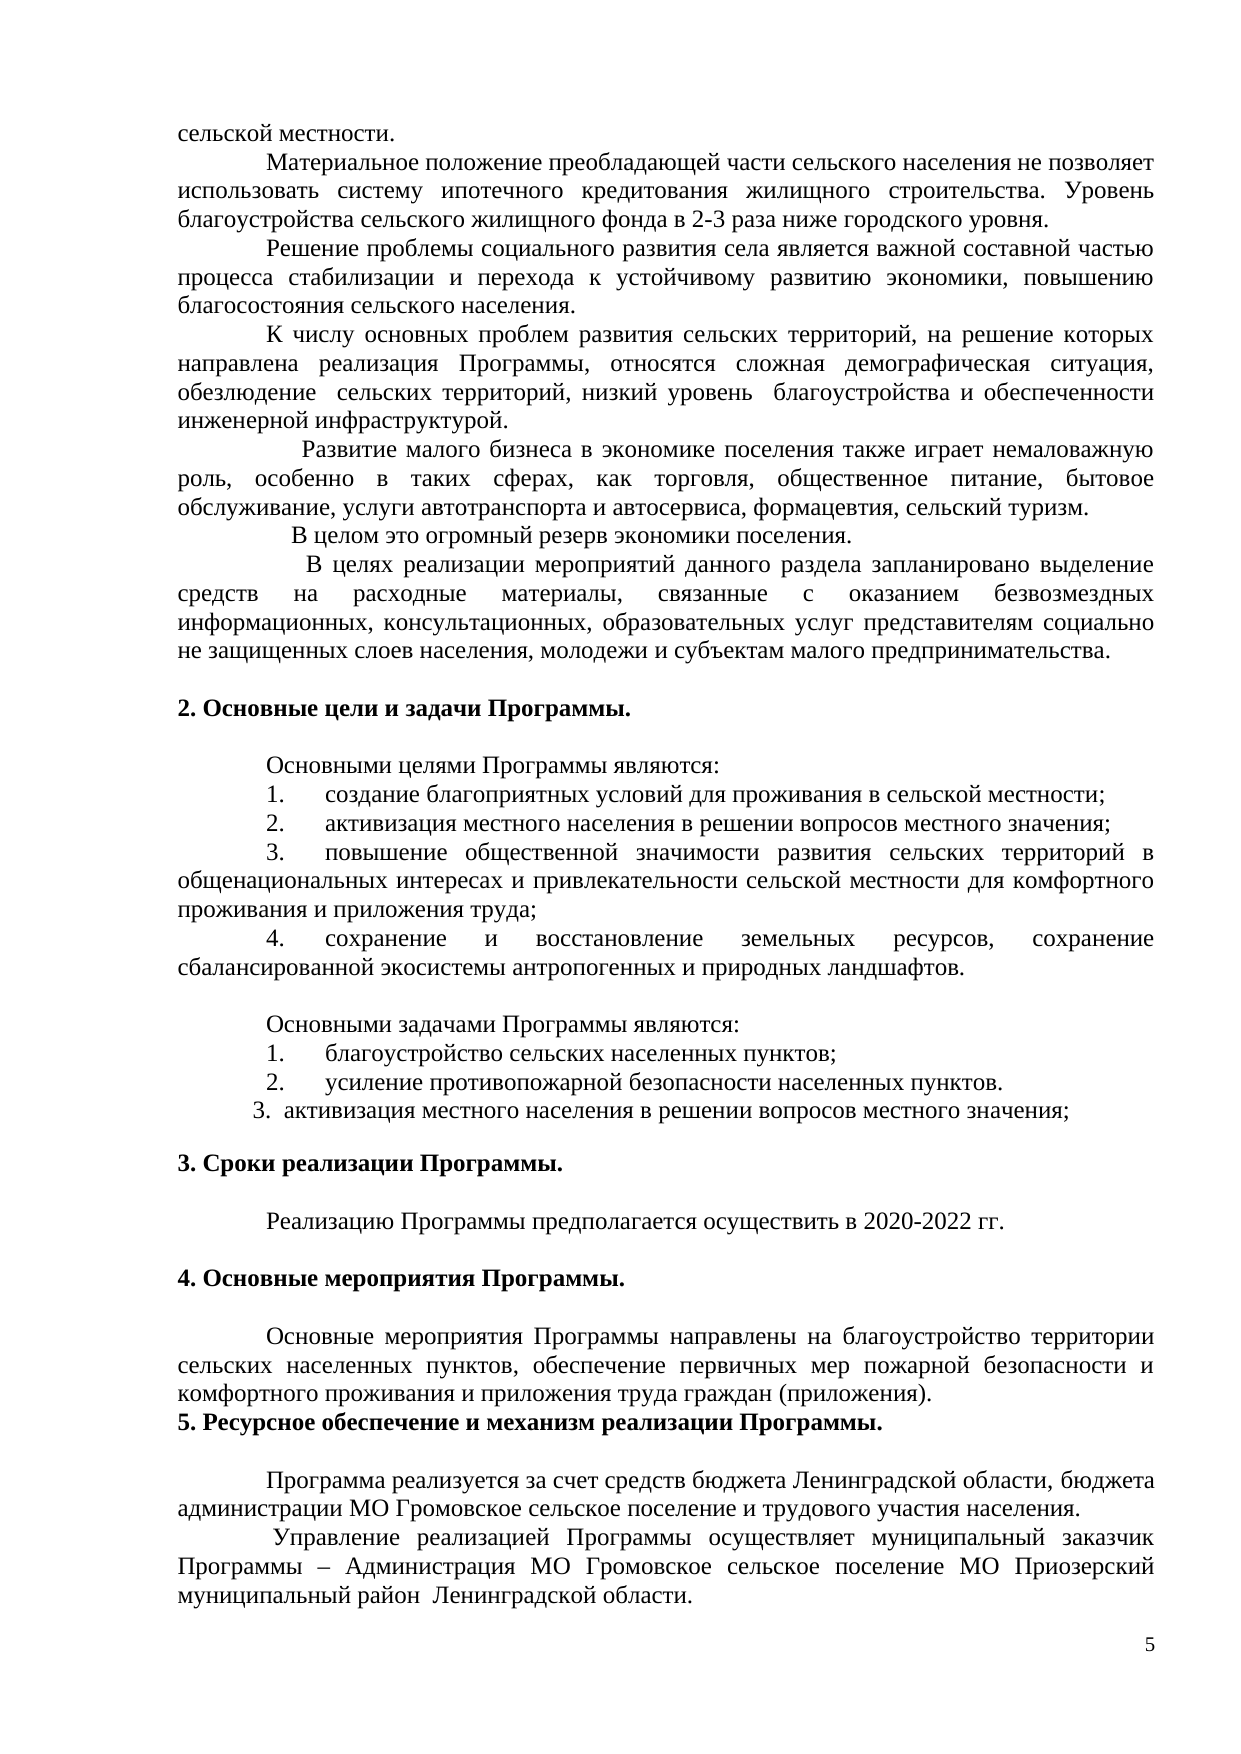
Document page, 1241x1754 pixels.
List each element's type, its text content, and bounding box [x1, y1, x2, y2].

text 3. активизация местного населения в решении вопросов местного значения; [177, 1096, 1155, 1124]
text К числу основных проблем развития сельских территорий, на решение которых направлена реализация Программы, относятся сложная демографическая ситуация, обезлюдение сельских территорий, низкий уровень благоустройства и обеспеченности инженерной инфраструктурой. [177, 319, 1155, 434]
text Основными целями Программы являются: [177, 751, 1155, 779]
text Решение проблемы социального развития села является важной составной частью процесса стабилизации и перехода к устойчивому развитию экономики, повышению благосостояния сельского населения. [177, 233, 1155, 319]
list повышение общественной значимости развития сельских территорий в общенациональных интересах и привлекательности сельской местности для комфортного проживания и приложения труда; [177, 837, 1155, 923]
list активизация местного населения в решении вопросов местного значения; [177, 808, 1155, 837]
list создание благоприятных условий для проживания в сельской местности; [177, 779, 1155, 808]
text Развитие малого бизнеса в экономике поселения также играет немаловажную роль, особенно в таких сферах, как торговля, общественное питание, бытовое обслуживание, услуги автотранспорта и автосервиса, формацевтия, сельский туризм. [177, 434, 1155, 521]
text Программа реализуется за счет средств бюджета Ленинградской области, бюджета администрации МО Громовское сельское поселение и трудового участия населения. [177, 1465, 1155, 1522]
list сохранение и восстановление земельных ресурсов, сохранение сбалансированной экосистемы антропогенных и природных ландшафтов. [177, 923, 1155, 981]
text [177, 118, 1155, 147]
text Реализацию Программы предполагается осуществить в 2020-2022 гг. [177, 1206, 1155, 1235]
text В целях реализации мероприятий данного раздела запланировано выделение средств на расходные материалы, связанные с оказанием безвозмездных информационных, консультационных, образовательных услуг представителям социально не защищенных слоев населения, молодежи и субъектам малого предпринимательства. [177, 549, 1155, 664]
text 2. Основные цели и задачи Программы. [177, 693, 1155, 722]
text Основные мероприятия Программы направлены на благоустройство территории сельских населенных пунктов, обеспечение первичных мер пожарной безопасности и комфортного проживания и приложения труда граждан (приложения). [177, 1321, 1155, 1407]
text 4. Основные мероприятия Программы. [177, 1263, 1155, 1292]
text Материальное положение преобладающей части сельского населения не позволяет использовать систему ипотечного кредитования жилищного строительства. Уровень благоустройства сельского жилищного фонда в 2-3 раза ниже городского уровня. [177, 147, 1155, 233]
text 3. Сроки реализации Программы. [177, 1148, 1155, 1177]
text Основными задачами Программы являются: [177, 1009, 1155, 1038]
text 5. Ресурсное обеспечение и механизм реализации Программы. [177, 1407, 1155, 1436]
text Управление реализацией Программы осуществляет муниципальный заказчик Программы – Администрация МО Громовское сельское поселение МО Приозерский муниципальный район Ленинградской области. [177, 1522, 1155, 1608]
text В целом это огромный резерв экономики поселения. [177, 521, 1155, 549]
list усиление противопожарной безопасности населенных пунктов. [177, 1067, 1155, 1096]
list благоустройство сельских населенных пунктов; [177, 1038, 1155, 1067]
